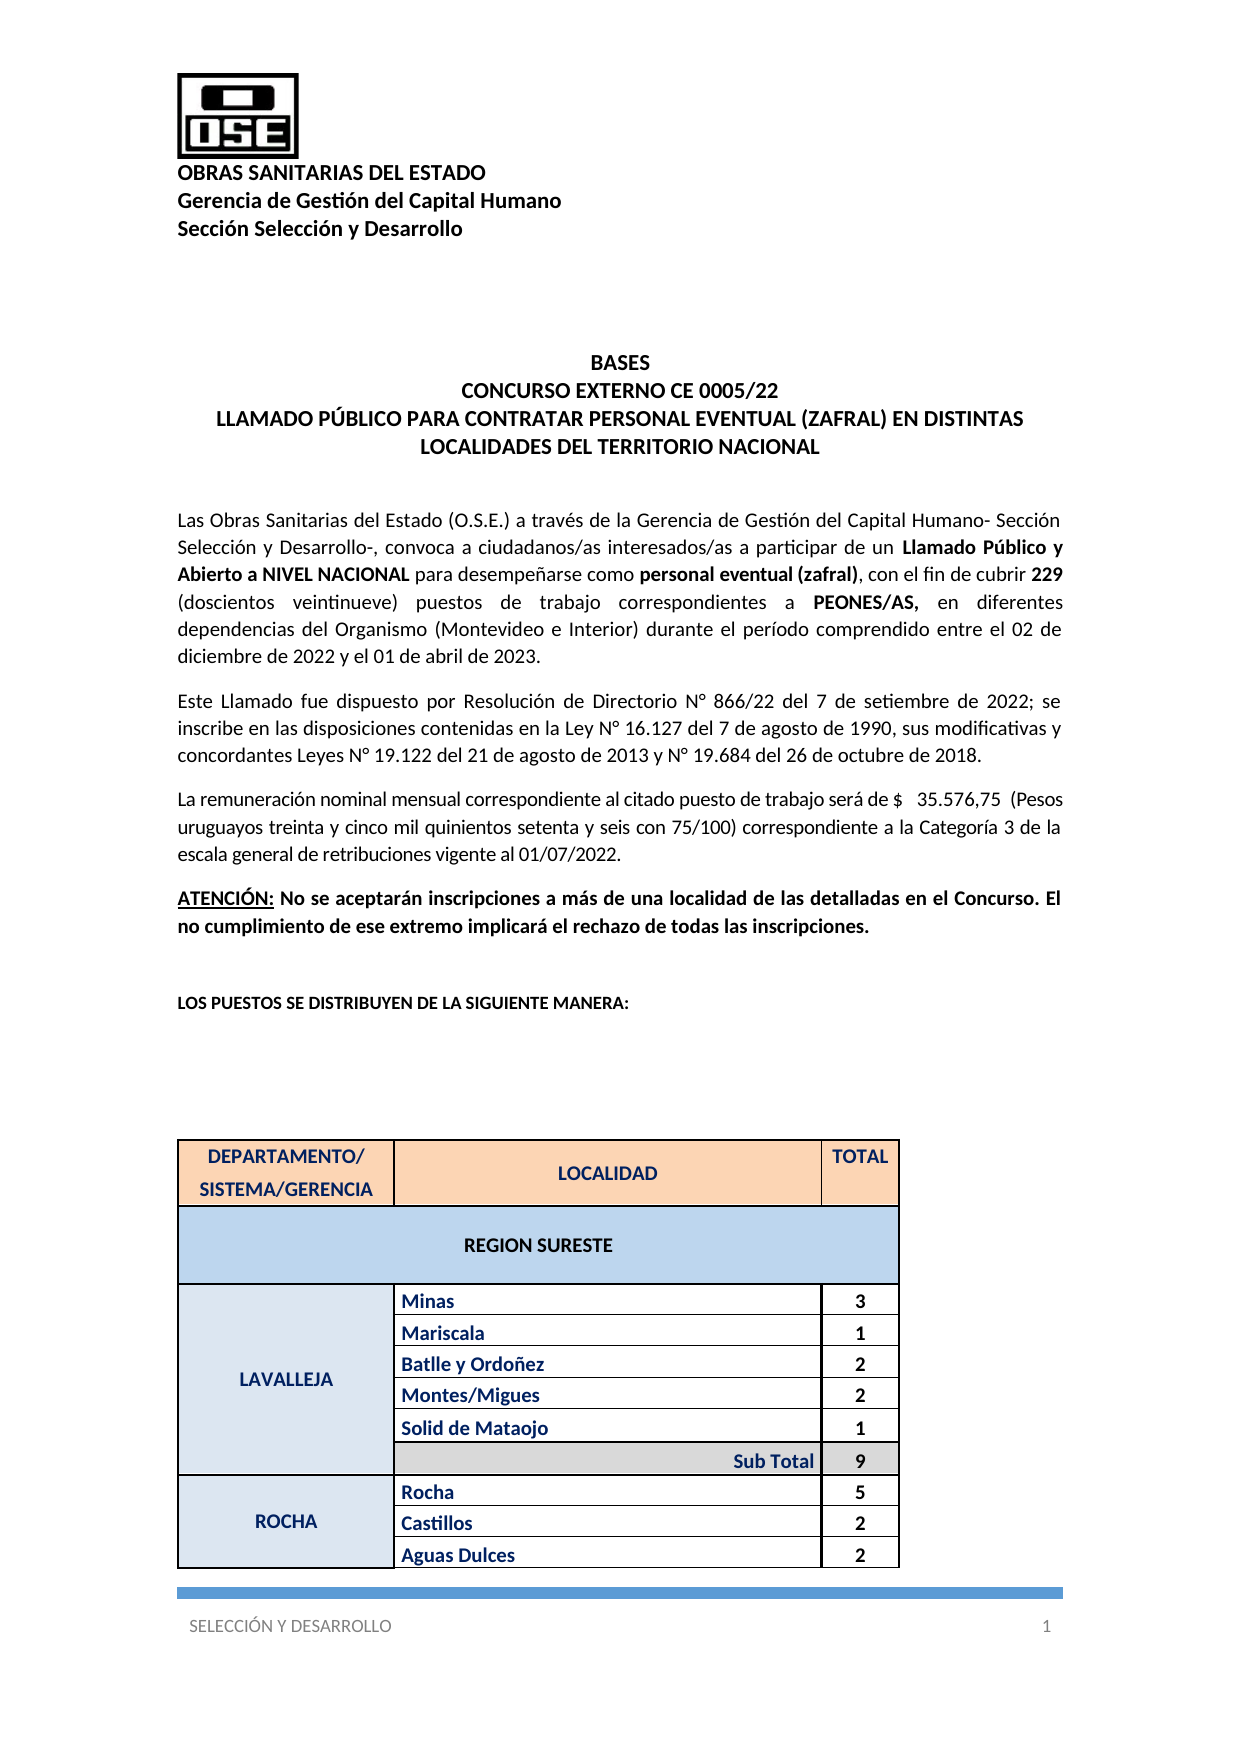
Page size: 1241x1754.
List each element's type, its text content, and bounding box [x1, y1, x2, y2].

table_cell Castillos [395, 1506, 820, 1536]
table_header TOTAL [822, 1141, 898, 1172]
table_cell Mariscala [395, 1315, 820, 1345]
table_cell Solid de Mataojo [395, 1409, 820, 1441]
table_cell ROCHA [179, 1476, 393, 1567]
table_header DEPARTAMENTO/ [179, 1141, 393, 1172]
table_cell Sub Total [395, 1443, 820, 1473]
text CONCURSO EXTERNO CE 0005/22 LLAMADO PÚBLICO PARA CONTRATAR PERSONAL EVENTUAL (ZAFRAL) EN DISTINTAS LOCALIDADES DEL TERRITORIO NACIONAL [177, 376, 1063, 460]
table_cell [822, 1172, 898, 1204]
table_cell Batlle y Ordoñez [395, 1346, 820, 1377]
table_cell LAVALLEJA [179, 1285, 393, 1473]
table_cell 3 [823, 1285, 898, 1314]
table_cell 9 [823, 1443, 898, 1473]
table_cell 2 [823, 1346, 898, 1377]
table_cell Aguas Dulces [395, 1537, 820, 1567]
table_cell SISTEMA/GERENCIA [179, 1172, 393, 1204]
text Este Llamado fue dispuesto por Resolución de Directorio N° 866/22 del 7 de setiembre de 2022; se inscribe en las disposiciones contenidas en la Ley N° 16.127 del 7 de agosto de 1990, sus modificativas y concordantes Leyes N° 19.122 del 21 de agosto de 2013 y N° 19.684 del 26 de octubre de 2018. [177, 688, 1063, 768]
text La remuneración nominal mensual correspondiente al citado puesto de trabajo será de $ 35.576,75 (Pesos uruguayos treinta y cinco mil quinientos setenta y seis con 75/100) correspondiente a la Categoría 3 de la escala general de retribuciones vigente al 01/07/2022. [177, 787, 1063, 867]
table_cell 2 [823, 1506, 898, 1536]
table_cell Montes/Migues [395, 1378, 820, 1408]
text ATENCIÓN: No se aceptarán inscripciones a más de una localidad de las detalladas en el Concurso. El no cumplimiento de ese extremo implicará el rechazo de todas las inscripciones. [177, 886, 1063, 938]
table_cell 2 [823, 1537, 898, 1567]
picture [177, 73, 299, 159]
table_cell 1 [823, 1409, 898, 1441]
table_cell Minas [395, 1285, 820, 1314]
table_cell REGION SURESTE [179, 1207, 898, 1283]
table_cell 2 [823, 1378, 898, 1408]
table_header LOCALIDAD [395, 1141, 821, 1204]
text BASES [177, 348, 1063, 376]
table_cell Rocha [395, 1476, 820, 1505]
table_cell 5 [823, 1476, 898, 1505]
table_cell 1 [823, 1315, 898, 1345]
text Las Obras Sanitarias del Estado (O.S.E.) a través de la Gerencia de Gestión del Capital Humano- Sección Selección y Desarrollo-, convoca a ciudadanos/as interesados/as a participar de un Llamado Público y Abierto a NIVEL NACIONAL para desempeñarse como personal eventual (zafral), con el fin de cubrir 229 (doscientos veintinueve) puestos de trabajo correspondientes a PEONES/AS, en diferentes dependencias del Organismo (Montevideo e Interior) durante el período comprendido entre el 02 de diciembre de 2022 y el 01 de abril de 2023. [177, 477, 1063, 669]
text LOS PUESTOS SE DISTRIBUYEN DE LA SIGUIENTE MANERA: [177, 957, 1063, 1125]
